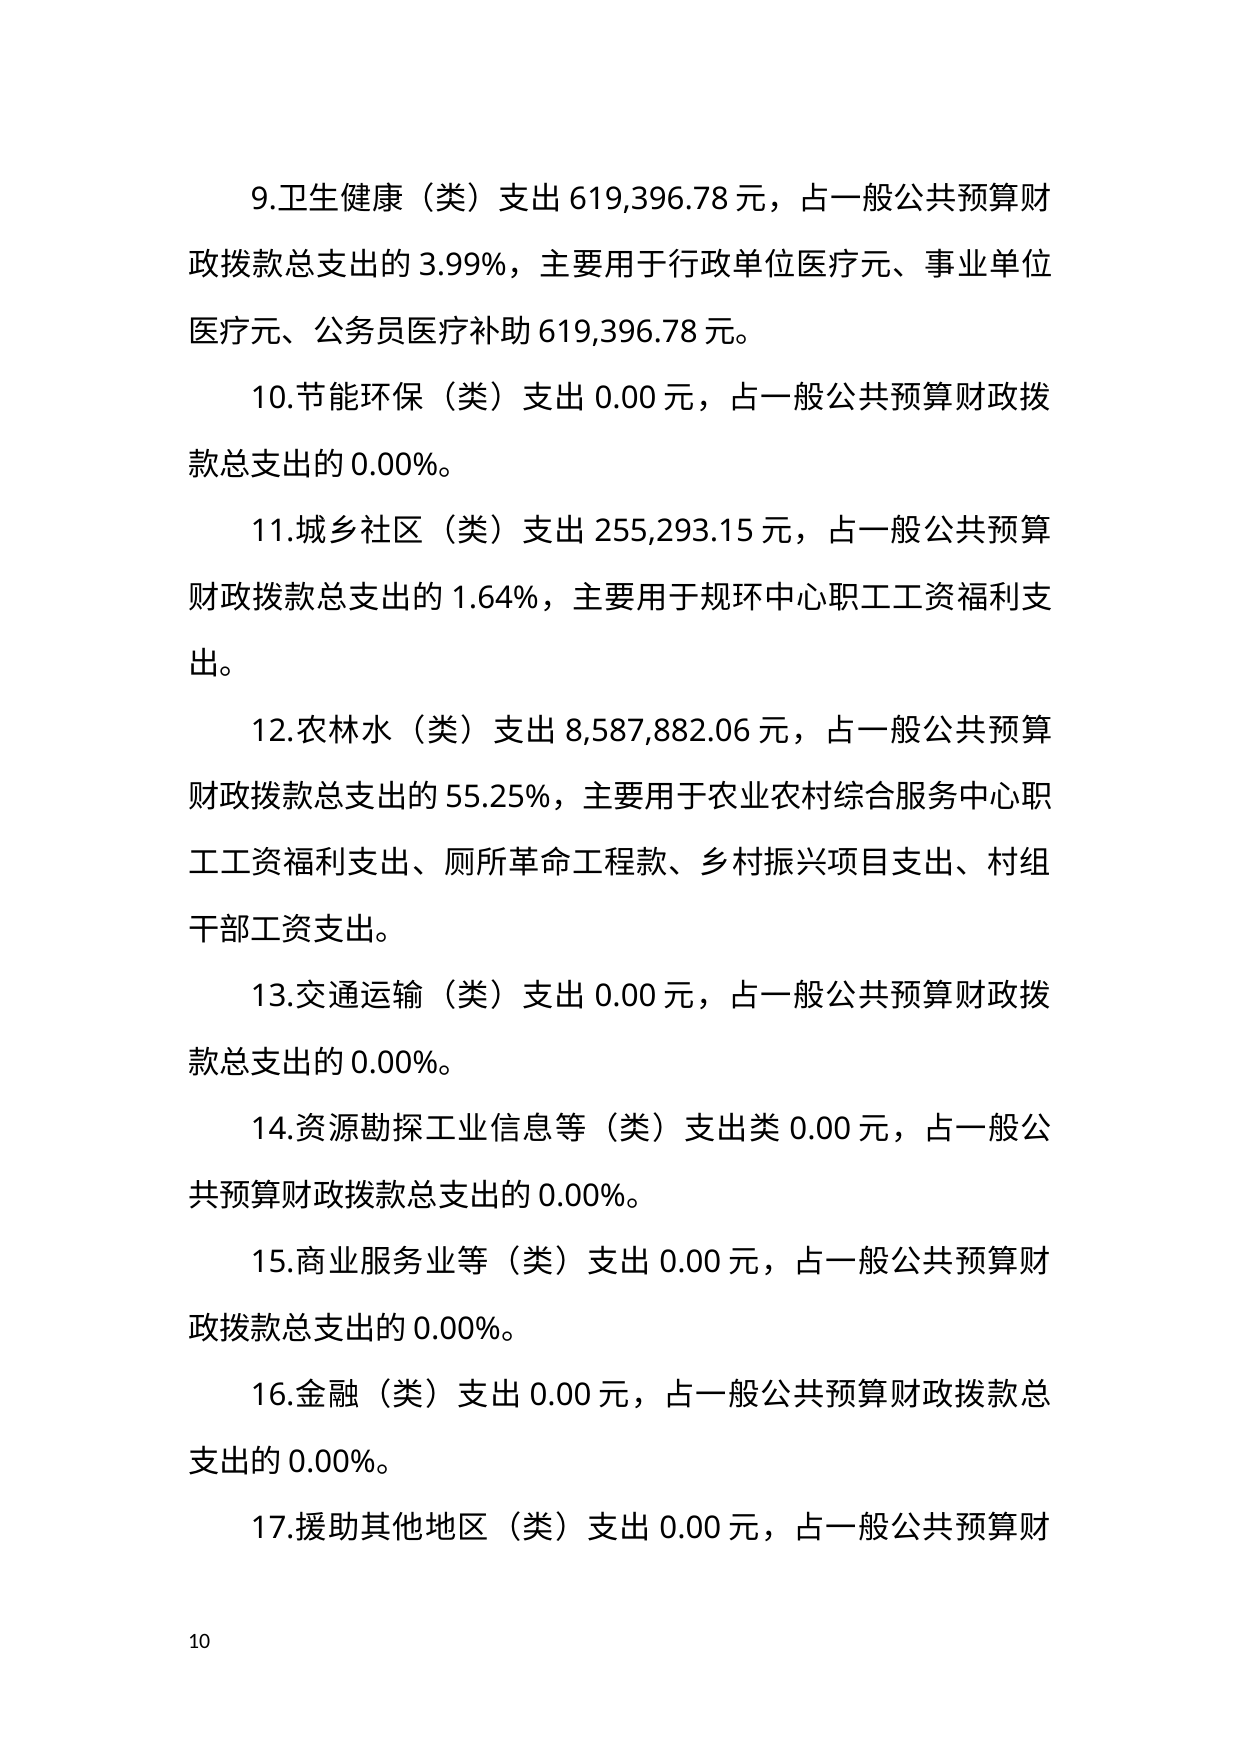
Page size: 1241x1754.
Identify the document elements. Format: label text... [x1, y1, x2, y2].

text 14.资源勘探工业信息等（类）支出类0.00元，占一般公共预算财政拨款总支出的0.00%。 [188, 1093, 1052, 1226]
text 11.城乡社区（类）支出255,293.15元，占一般公共预算财政拨款总支出的1.64%，主要用于规环中心职工工资福利支出。 [188, 495, 1052, 694]
text 10.节能环保（类）支出0.00元，占一般公共预算财政拨款总支出的0.00%。 [188, 362, 1052, 495]
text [188, 1492, 1052, 1558]
text 9.卫生健康（类）支出619,396.78元，占一般公共预算财政拨款总支出的3.99%，主要用于行政单位医疗元、事业单位医疗元、公务员医疗补助619,396.78元。 [188, 162, 1052, 362]
text 12.农林水（类）支出8,587,882.06元，占一般公共预算财政拨款总支出的55.25%，主要用于农业农村综合服务中心职工工资福利支出、厕所革命工程款、乡村振兴项目支出、村组干部工资支出。 [188, 694, 1052, 960]
text 16.金融（类）支出0.00元，占一般公共预算财政拨款总支出的0.00%。 [188, 1359, 1052, 1492]
text 13.交通运输（类）支出0.00元，占一般公共预算财政拨款总支出的0.00%。 [188, 960, 1052, 1093]
text 15.商业服务业等（类）支出0.00元，占一般公共预算财政拨款总支出的0.00%。 [188, 1226, 1052, 1359]
